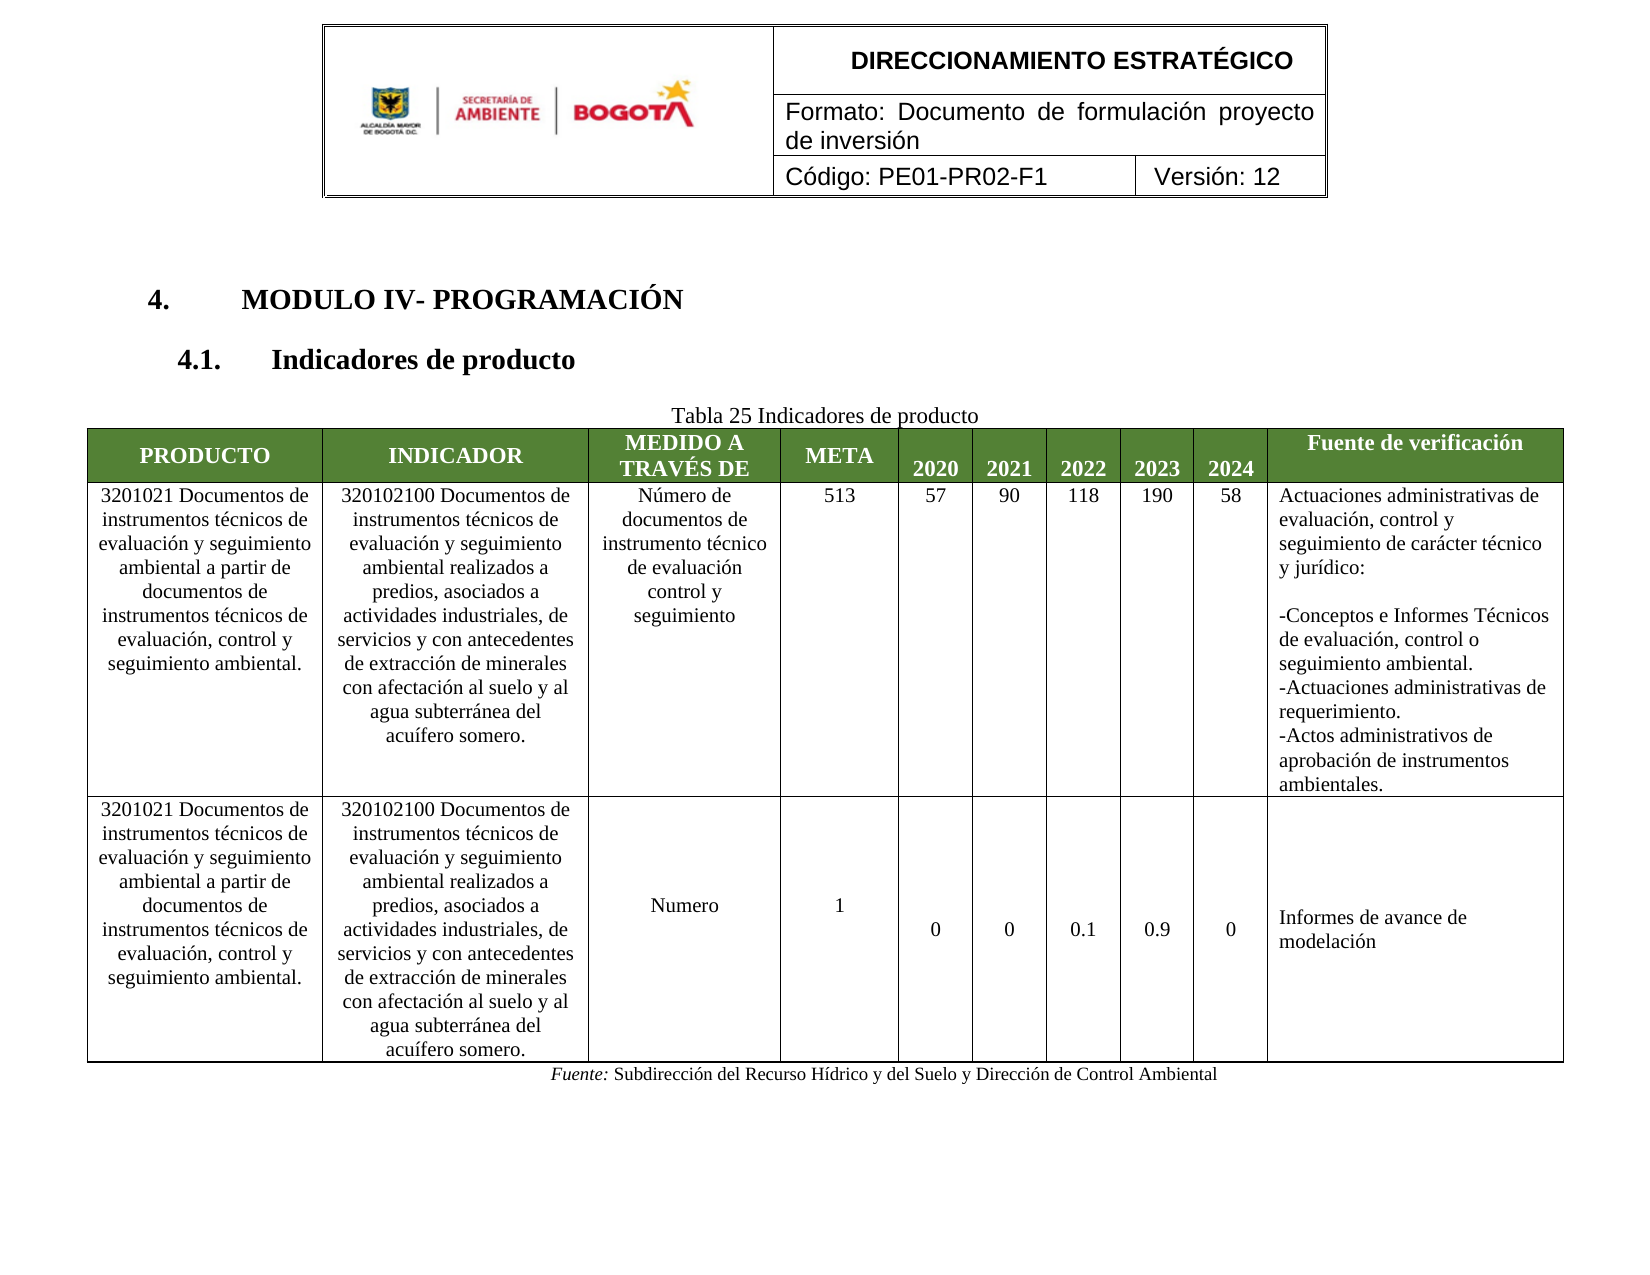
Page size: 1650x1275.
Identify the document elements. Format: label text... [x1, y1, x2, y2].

table_cell 513 [781, 483, 898, 796]
table_cell Numero [589, 797, 780, 1061]
table_cell 0 [1194, 797, 1267, 1061]
picture [334, 52, 726, 169]
table_cell 320102100 Documentos de instrumentos técnicos de evaluación y seguimiento ambiental realizados a predios, asociados a actividades industriales, de servicios y con antecedentes de extracción de minerales con afectación al suelo y al agua subterránea del acuífero somero. [323, 483, 588, 796]
table_cell 1 [781, 797, 898, 1061]
table_cell Informes de avance de modelación [1268, 797, 1563, 1061]
table_cell 58 [1194, 483, 1267, 796]
table_header INDICADOR [323, 429, 588, 482]
table_cell 0.1 [1047, 797, 1120, 1061]
table_cell 190 [1121, 483, 1193, 796]
table_header 2020 [899, 429, 972, 482]
table_cell 118 [1047, 483, 1120, 796]
text Tabla 25 Indicadores de producto [148, 402, 1502, 428]
table_cell 0 [899, 797, 972, 1061]
table_header 2021 [973, 429, 1046, 482]
table_cell 0.9 [1121, 797, 1193, 1061]
table_cell 0 [973, 797, 1046, 1061]
table_header META [781, 429, 898, 482]
table_cell 57 [899, 483, 972, 796]
list Indicadores de producto [177, 342, 1502, 375]
table_cell Actuaciones administrativas de evaluación, control y seguimiento de carácter técnico y jurídico: -Conceptos e Informes Técnicos de evaluación, control o seguimiento ambiental. -Actuaciones administrativas de requerimiento. -Actos administrativos de aprobación de instrumentos ambientales. [1268, 483, 1563, 796]
table_header MEDIDO A TRAVÉS DE [589, 429, 780, 482]
table_header Fuente de verificación [1268, 429, 1563, 482]
table_cell 3201021 Documentos de instrumentos técnicos de evaluación y seguimiento ambiental a partir de documentos de instrumentos técnicos de evaluación, control y seguimiento ambiental. [88, 483, 322, 796]
table_header 2022 [1047, 429, 1120, 482]
text Fuente: Subdirección del Recurso Hídrico y del Suelo y Dirección de Control Ambiental [266, 1063, 1502, 1084]
table_header 2023 [1121, 429, 1193, 482]
table_cell Número de documentos de instrumento técnico de evaluación control y seguimiento [589, 483, 780, 796]
table_cell 90 [973, 483, 1046, 796]
table_header 2024 [1194, 429, 1267, 482]
list MODULO IV- PROGRAMACIÓN [148, 282, 1502, 315]
table_cell 320102100 Documentos de instrumentos técnicos de evaluación y seguimiento ambiental realizados a predios, asociados a actividades industriales, de servicios y con antecedentes de extracción de minerales con afectación al suelo y al agua subterránea del acuífero somero. [323, 797, 588, 1061]
table_header PRODUCTO [88, 429, 322, 482]
table_cell 3201021 Documentos de instrumentos técnicos de evaluación y seguimiento ambiental a partir de documentos de instrumentos técnicos de evaluación, control y seguimiento ambiental. [88, 797, 322, 1061]
